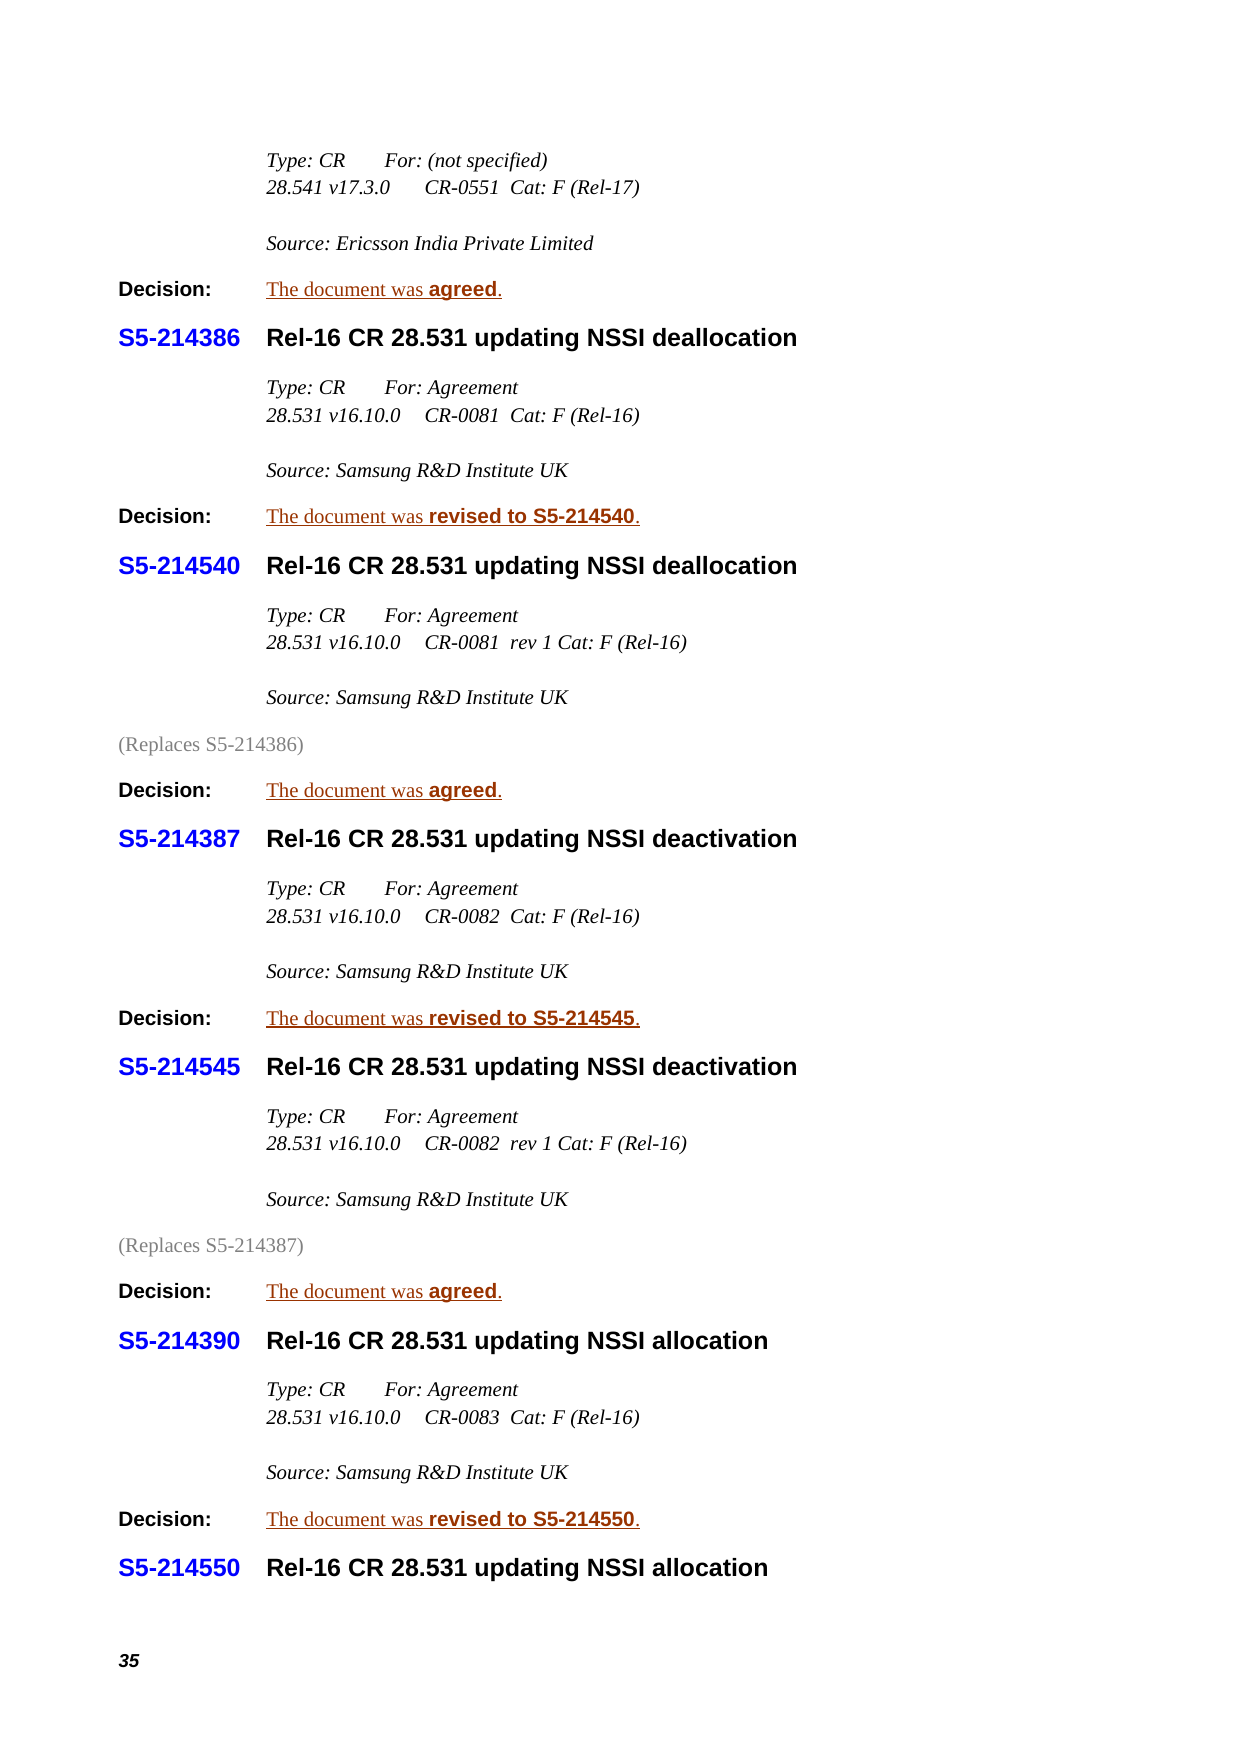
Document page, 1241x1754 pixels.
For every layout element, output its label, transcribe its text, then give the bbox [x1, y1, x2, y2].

text (Replaces S5-214387) [118, 1233, 1122, 1257]
text Decision: The document was agreed. [118, 277, 1122, 301]
text Type: CR For: Agreement 28.531 v16.10.0 CR-0081 rev 1 Cat: F (Rel-16) Source: Samsung R&D Institute UK [118, 602, 1122, 709]
text S5-214545 Rel-16 CR 28.531 updating NSSI deactivation [118, 1052, 1122, 1081]
text Decision: The document was revised to S5-214550. [118, 1507, 1122, 1531]
text S5-214386 Rel-16 CR 28.531 updating NSSI deallocation [118, 323, 1122, 352]
text Type: CR For: (not specified) 28.541 v17.3.0 CR-0551 Cat: F (Rel-17) Source: Ericsson India Private Limited [118, 148, 1122, 254]
text Decision: The document was agreed. [118, 1279, 1122, 1303]
text Type: CR For: Agreement 28.531 v16.10.0 CR-0083 Cat: F (Rel-16) Source: Samsung R&D Institute UK [118, 1377, 1122, 1484]
text S5-214390 Rel-16 CR 28.531 updating NSSI allocation [118, 1326, 1122, 1354]
text (Replaces S5-214386) [118, 732, 1122, 756]
text S5-214387 Rel-16 CR 28.531 updating NSSI deactivation [118, 824, 1122, 853]
text S5-214550 Rel-16 CR 28.531 updating NSSI allocation [118, 1553, 1122, 1582]
text Type: CR For: Agreement 28.531 v16.10.0 CR-0081 Cat: F (Rel-16) Source: Samsung R&D Institute UK [118, 375, 1122, 482]
text Decision: The document was revised to S5-214545. [118, 1005, 1122, 1029]
text S5-214540 Rel-16 CR 28.531 updating NSSI deallocation [118, 551, 1122, 579]
text Type: CR For: Agreement 28.531 v16.10.0 CR-0082 rev 1 Cat: F (Rel-16) Source: Samsung R&D Institute UK [118, 1104, 1122, 1211]
text Decision: The document was revised to S5-214540. [118, 504, 1122, 528]
text Decision: The document was agreed. [118, 778, 1122, 802]
text Type: CR For: Agreement 28.531 v16.10.0 CR-0082 Cat: F (Rel-16) Source: Samsung R&D Institute UK [118, 876, 1122, 983]
